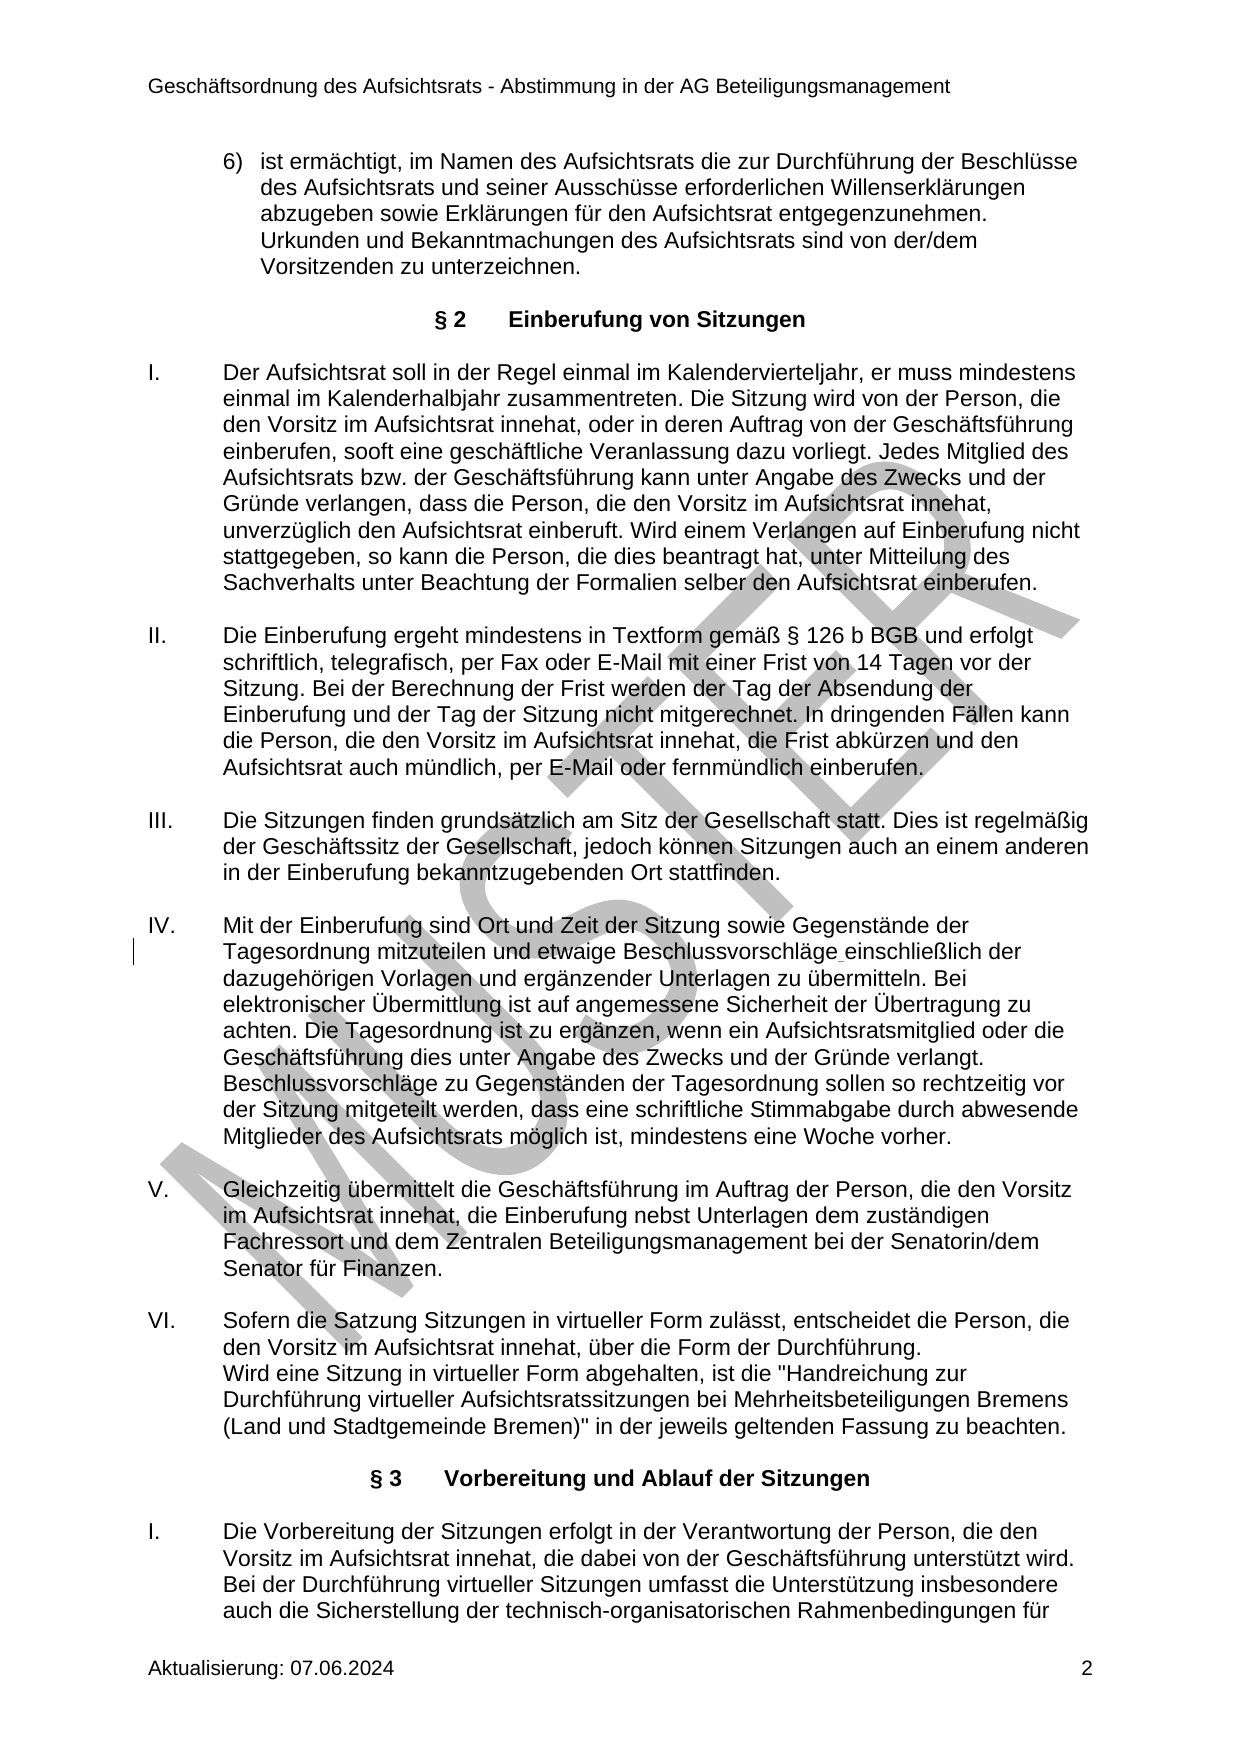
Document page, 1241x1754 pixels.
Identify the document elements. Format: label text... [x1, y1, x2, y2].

list Die Einberufung ergeht mindestens in Textform gemäß § 126 b BGB und erfolgt schriftlich, telegrafisch, per Fax oder E-Mail mit einer Frist von 14 Tagen vor der Sitzung. Bei der Berechnung der Frist werden der Tag der Absendung der Einberufung und der Tag der Sitzung nicht mitgerechnet. In dringenden Fällen kann die Person, die den Vorsitz im Aufsichtsrat innehat, die Frist abkürzen und den Aufsichtsrat auch mündlich, per E-Mail oder fernmündlich einberufen. [148, 622, 1092, 780]
list Die Sitzungen finden grundsätzlich am Sitz der Gesellschaft statt. Dies ist regelmäßig der Geschäftssitz der Gesellschaft, jedoch können Sitzungen auch an einem anderen in der Einberufung bekanntzugebenden Ort stattfinden. [148, 807, 1092, 886]
list ist ermächtigt, im Namen des Aufsichtsrats die zur Durchführung der Beschlüsse des Aufsichtsrats und seiner Ausschüsse erforderlichen Willenserklärungen abzugeben sowie Erklärungen für den Aufsichtsrat entgegenzunehmen. Urkunden und Bekanntmachungen des Aufsichtsrats sind von der/dem Vorsitzenden zu unterzeichnen. [223, 148, 1092, 279]
list Die Vorbereitung der Sitzungen erfolgt in der Verantwortung der Person, die den Vorsitz im Aufsichtsrat innehat, die dabei von der Geschäftsführung unterstützt wird. [148, 1518, 1092, 1571]
text § 2 Einberufung von Sitzungen [148, 306, 1092, 332]
list Der Aufsichtsrat soll in der Regel einmal im Kalendervierteljahr, er muss mindestens einmal im Kalenderhalbjahr zusammentreten. Die Sitzung wird von der Person, die den Vorsitz im Aufsichtsrat innehat, oder in deren Auftrag von der Geschäftsführung einberufen, sooft eine geschäftliche Veranlassung dazu vorliegt. Jedes Mitglied des Aufsichtsrats bzw. der Geschäftsführung kann unter Angabe des Zwecks und der Gründe verlangen, dass die Person, die den Vorsitz im Aufsichtsrat innehat, unverzüglich den Aufsichtsrat einberuft. Wird einem Verlangen auf Einberufung nicht stattgegeben, so kann die Person, die dies beantragt hat, unter Mitteilung des Sachverhalts unter Beachtung der Formalien selber den Aufsichtsrat einberufen. [148, 358, 1092, 596]
text Wird eine Sitzung in virtueller Form abgehalten, ist die "Handreichung zur Durchführung virtueller Aufsichtsratssitzungen bei Mehrheitsbeteiligungen Bremens (Land und Stadtgemeinde Bremen)" in der jeweils geltenden Fassung zu beachten. [223, 1360, 1092, 1439]
text § 3 Vorbereitung und Ablauf der Sitzungen [148, 1465, 1092, 1492]
list Gleichzeitig übermittelt die Geschäftsführung im Auftrag der Person, die den Vorsitz im Aufsichtsrat innehat, die Einberufung nebst Unterlagen dem zuständigen Fachressort und dem Zentralen Beteiligungsmanagement bei der Senatorin/dem Senator für Finanzen. [148, 1176, 1092, 1281]
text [223, 1571, 1092, 1623]
list Sofern die Satzung Sitzungen in virtueller Form zulässt, entscheidet die Person, die den Vorsitz im Aufsichtsrat innehat, über die Form der Durchführung. [148, 1307, 1092, 1360]
list Mit der Einberufung sind Ort und Zeit der Sitzung sowie Gegenstände der Tagesordnung mitzuteilen und etwaige Beschlussvorschlägeeinschließlich der dazugehörigen Vorlagen und ergänzender Unterlagen zu übermitteln. Bei elektronischer Übermittlung ist auf angemessene Sicherheit der Übertragung zu achten. Die Tagesordnung ist zu ergänzen, wenn ein Aufsichtsratsmitglied oder die Geschäftsführung dies unter Angabe des Zwecks und der Gründe verlangt. Beschlussvorschläge zu Gegenständen der Tagesordnung sollen so rechtzeitig vor der Sitzung mitgeteilt werden, dass eine schriftliche Stimmabgabe durch abwesende Mitglieder des Aufsichtsrats möglich ist, mindestens eine Woche vorher. [148, 912, 1092, 1149]
